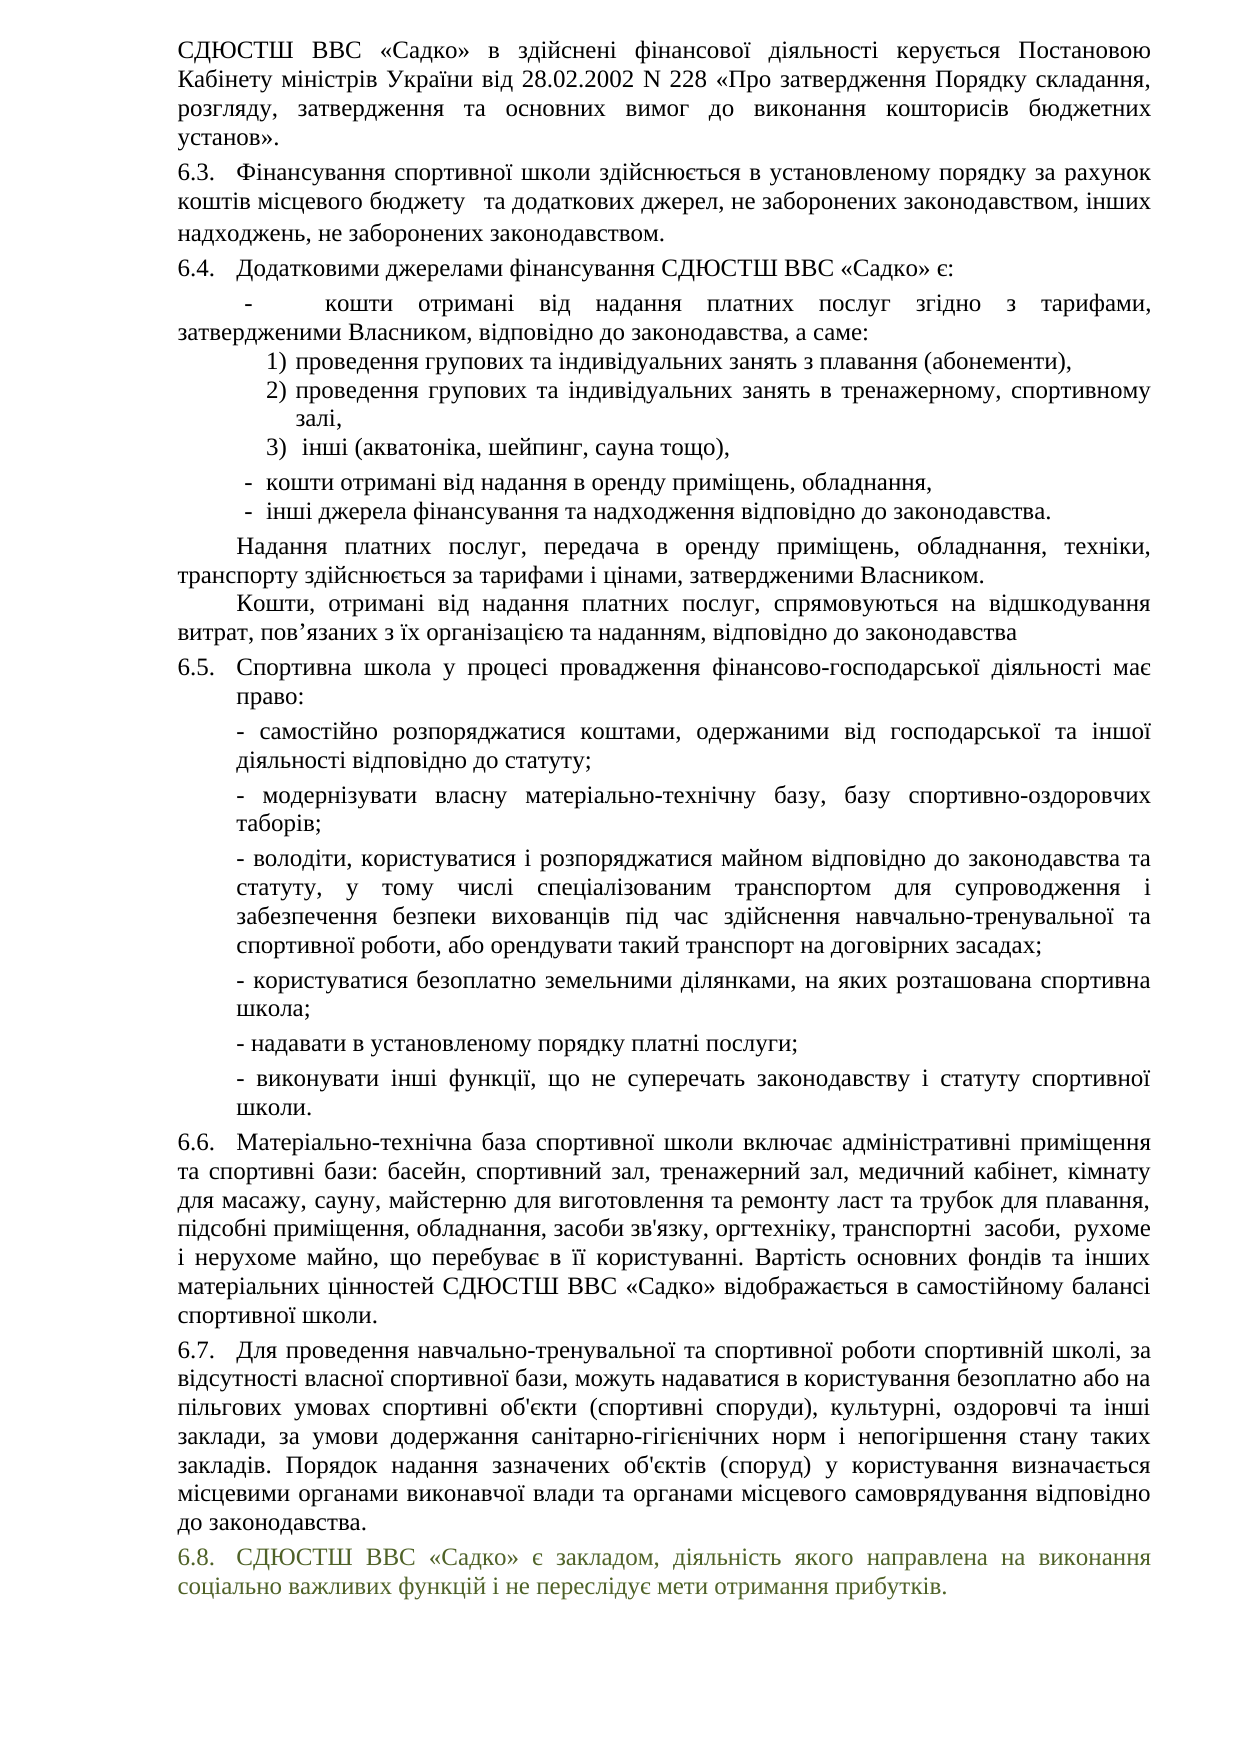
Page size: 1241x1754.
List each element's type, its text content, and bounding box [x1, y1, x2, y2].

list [177, 35, 1152, 93]
list Спортивна школа у процесі провадження фінансово-господарської діяльності має право: [177, 773, 1152, 831]
list кошти отримані від надання платних послуг згідно з тарифами, затвердженими Власником, відповідно до законодавства, а саме: [177, 410, 1152, 467]
list кошти отримані від надання в оренду приміщень, обладнання, [244, 588, 1152, 617]
list проведення групових та індивідуальних занять в тренажерному, спортивному залі, [266, 496, 1152, 553]
list Для проведення навчально-тренувальної та спортивної роботи спортивній школі, за відсутності власної спортивної бази, можуть надаватися в користування безоплатно або на пільгових умовах спортивні об'єкти (спортивні споруди), культурні, оздоровчі та інші заклади, за умови додержання санітарно-гігієнічних норм і непогіршення стану таких закладів. Порядок надання зазначених об'єктів (споруд) у користування визначається місцевими органами виконавчої влади та органами місцевого самоврядування відповідно до законодавства. [177, 1456, 1152, 1657]
text - користуватися безоплатно земельними ділянками, на яких розташована спортивна школа; [236, 1086, 1152, 1143]
text - володіти, користуватися і розпоряджатися майном відповідно до законодавства та статуту, у тому числі спеціалізованим транспортом для супроводження і забезпечення безпеки вихованців під час здійснення навчально-тренувальної та спортивної роботи, або орендувати такий транспорт на договірних засадах; [236, 965, 1152, 1080]
text Надання платних послуг, передача в оренду приміщень, обладнання, техніки, транспорту здійснюється за тарифами і цінами, затвердженими Власником. [177, 652, 1152, 710]
list Додатковими джерелами фінансування СДЮСТШ ВВС «Садко» є: [177, 375, 1152, 403]
list інші джерела фінансування та надходження відповідно до законодавства. [244, 617, 1152, 646]
text СДЮСТШ ВВС «Садко» є розпорядником коштів бюджету нижчого рівня, діяльність якого координується через головного розпорядника бюджетних коштів. СДЮСТШ ВВС «Садко» в здійснені фінансової діяльності керується Постановою Кабінету міністрів України від 28.02.2002 N 228 «Про затвердження Порядку складання, розгляду, затвердження та основних вимог до виконання кошторисів бюджетних установ». [177, 99, 1152, 272]
list проведення групових та індивідуальних занять з плавання (абонементи), [266, 467, 1152, 496]
text Кошти, отримані від надання платних послуг, спрямовуються на відшкодування витрат, пов’язаних з їх організацією та наданням, відповідно до законодавства [177, 710, 1152, 767]
text - самостійно розпоряджатися коштами, одержаними від господарської та іншої діяльності відповідно до статуту; [236, 837, 1152, 895]
text - надавати в установленому порядку платні послуги; [236, 1150, 1152, 1178]
list інші (акватоніка, шейпинг, сауна тощо), [266, 553, 1152, 582]
text - модернізувати власну матеріально-технічну базу, базу спортивно-оздоровчих таборів; [236, 901, 1152, 958]
text - виконувати інші функції, що не суперечать законодавству і статуту спортивної школи. [236, 1185, 1152, 1242]
list Матеріально-технічна база спортивної школи включає адміністративні приміщення та спортивні бази: басейн, спортивний зал, тренажерний зал, медичний кабінет, кімнату для масажу, сауну, майстерню для виготовлення та ремонту ласт та трубок для плавання, підсобні приміщення, обладнання, засоби зв'язку, оргтехніку, транспортні засоби, рухоме і нерухоме майно, що перебуває в її користуванні. Вартість основних фондів та інших матеріальних цінностей СДЮСТШ ВВС «Садко» відображається в самостійному балансі спортивної школи. [177, 1248, 1152, 1450]
list Фінансування спортивної школи здійснюється в установленому порядку за рахунок коштів місцевого бюджету та додаткових джерел, не заборонених законодавством, інших надходжень, не заборонених законодавством. [177, 278, 1152, 368]
